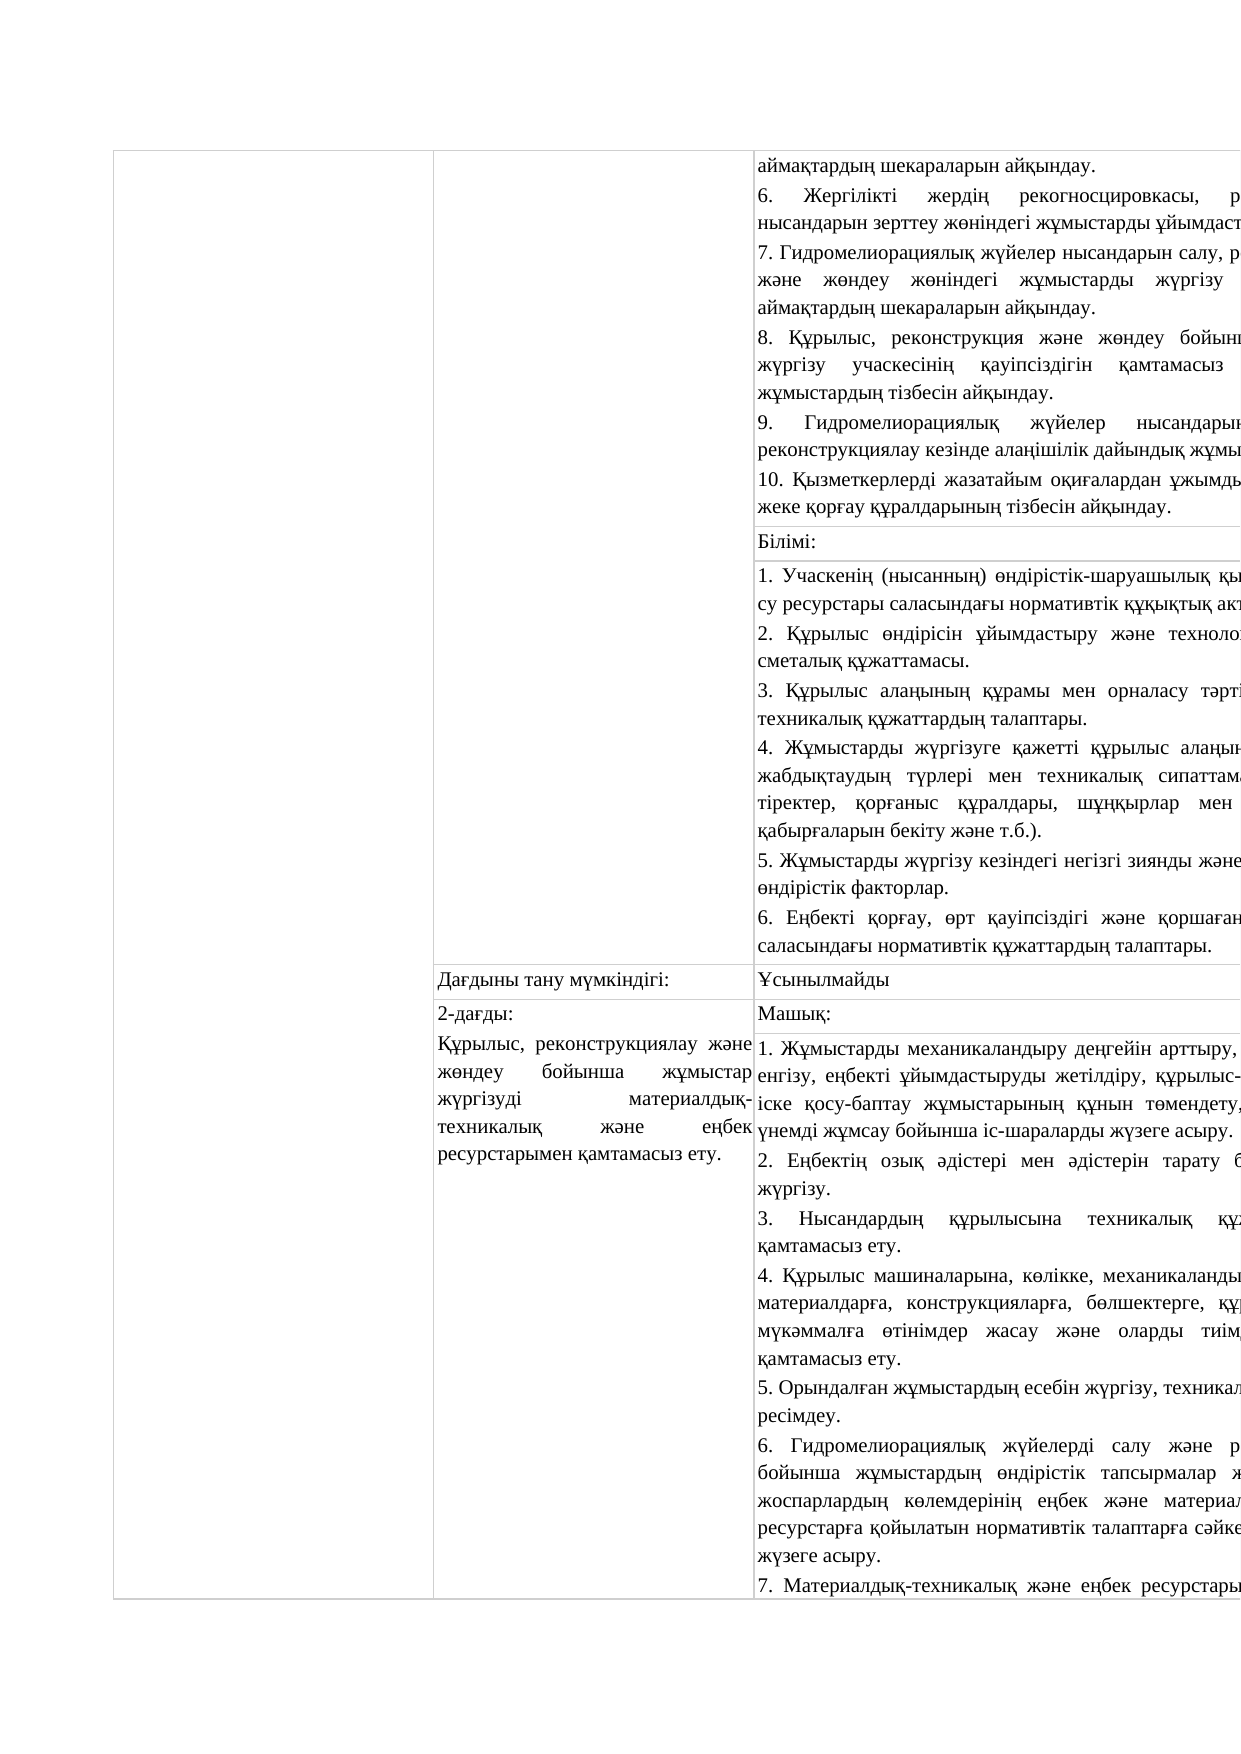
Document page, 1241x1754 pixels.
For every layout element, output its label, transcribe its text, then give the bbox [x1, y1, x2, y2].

table_cell Ұсынылмайды [755, 965, 1240, 998]
table_cell Машық: [755, 1000, 1240, 1033]
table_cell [755, 1034, 1240, 1598]
table_cell Дағдыны тану мүмкіндігі: [434, 965, 753, 998]
table_cell Білімі: [755, 527, 1240, 560]
table_cell 1. Учаскенің (нысанның) өндірістік-шаруашылық қызметіне қатысты су ресурстары саласындағы нормативтік құқықтық актілері. 2. Құрылыс өндірісін ұйымдастыру және технологиясы, жобалау-сметалық құжаттамасы. 3. Құрылыс алаңының құрамы мен орналасу тәртібін анықтайтын техникалық құжаттардың талаптары. 4. Жұмыстарды жүргізуге қажетті құрылыс алаңын технологиялық жабдықтаудың түрлері мен техникалық сипаттамалары (сатылар, тіректер, қорғаныс құралдары, шұңқырлар мен траншеялардың қабырғаларын бекіту және т.б.). 5. Жұмыстарды жүргізу кезіндегі негізгі зиянды және (немесе) қауіпті өндірістік факторлар. 6. Еңбекті қорғау, өрт қауіпсіздігі және қоршаған ортаны қорғау саласындағы нормативтік құжаттардың талаптары. [755, 562, 1240, 964]
table_cell 2-дағды: Құрылыс, реконструкциялау және жөндеу бойынша жұмыстар жүргізуді материалдық-техникалық және еңбек ресурстарымен қамтамасыз ету. [434, 1000, 753, 1598]
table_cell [755, 151, 1240, 526]
